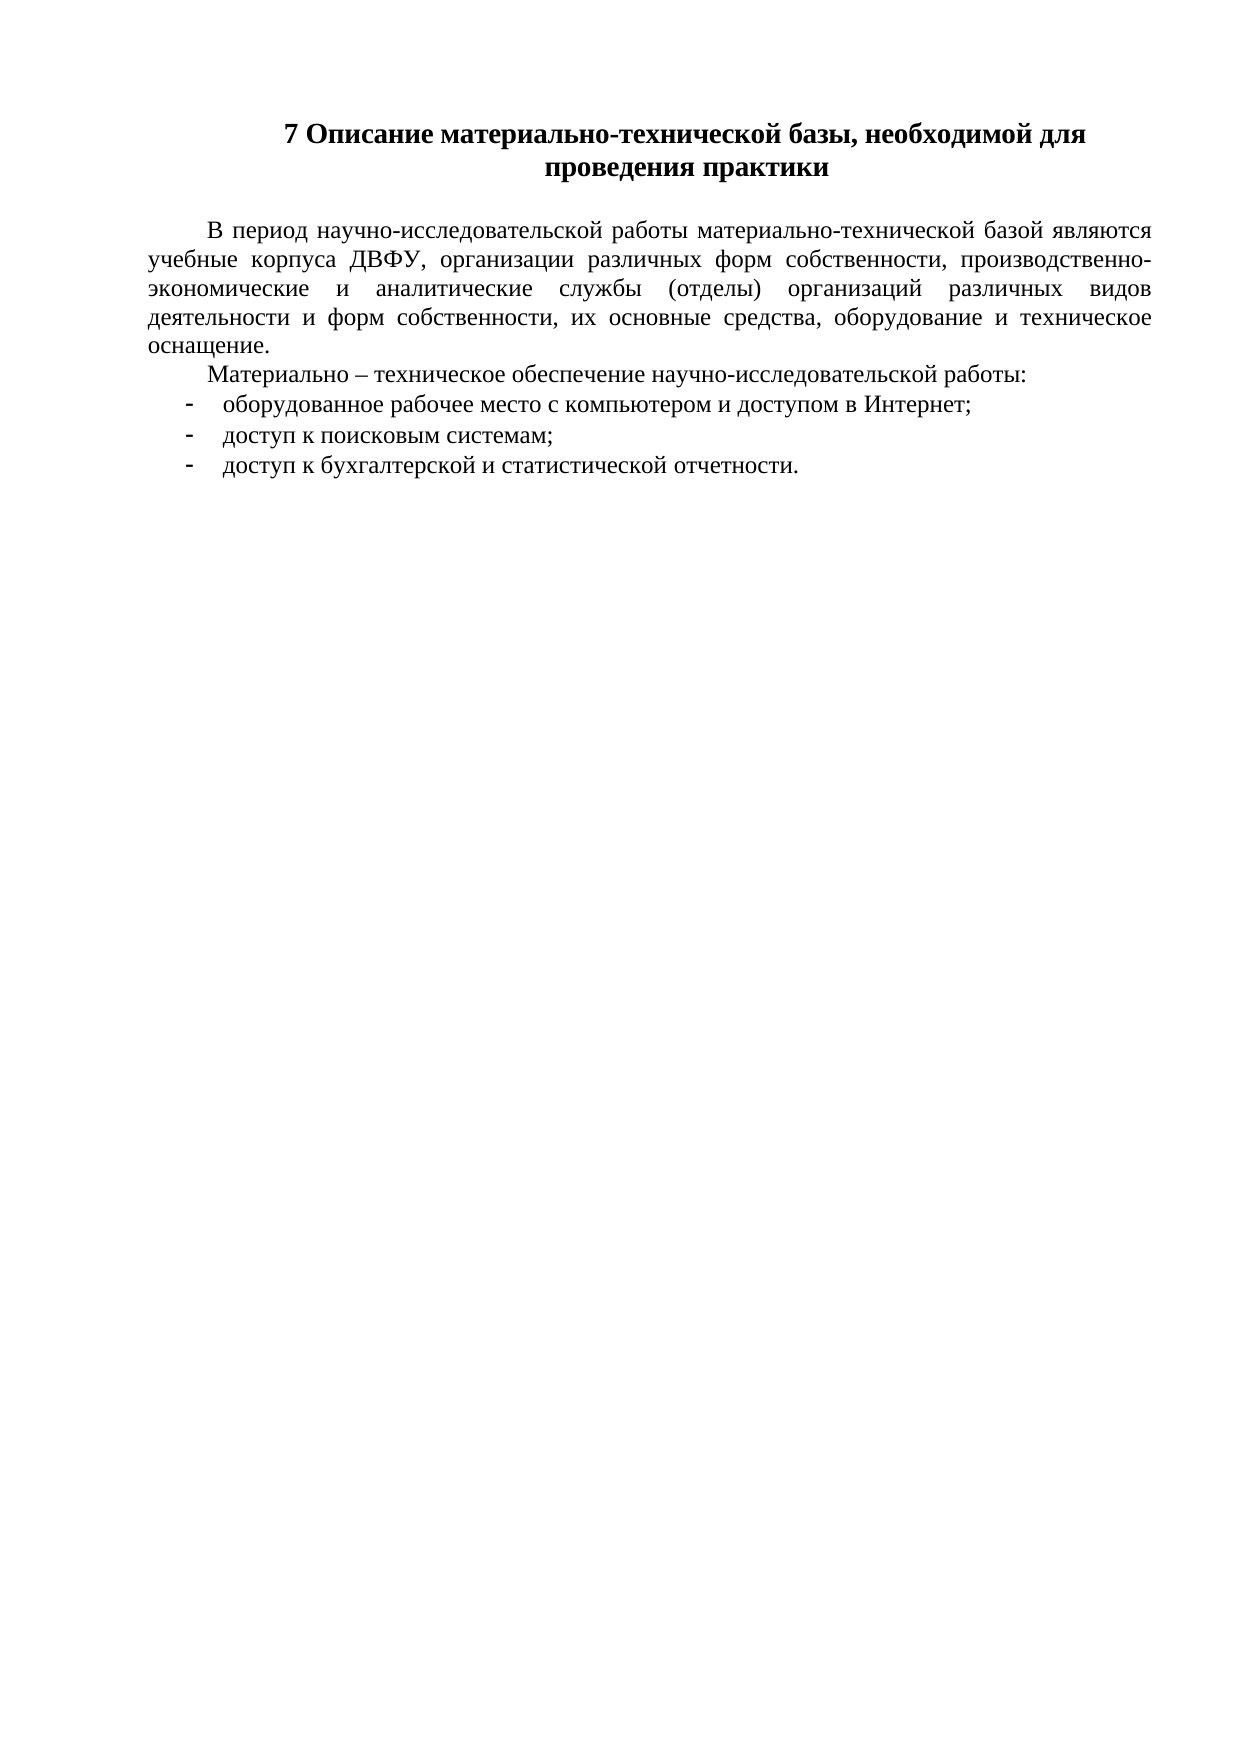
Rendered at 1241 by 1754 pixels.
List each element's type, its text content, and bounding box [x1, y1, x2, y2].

text Материально – техническое обеспечение научно-исследовательской работы: [207, 359, 1192, 388]
list доступ к поисковым системам; [185, 419, 1192, 449]
list оборудованное рабочее место с компьютером и доступом в Интернет; [185, 388, 1192, 419]
text В период научно-исследовательской работы материально-технической базой являются учебные корпуса ДВФУ, организации различных форм собственности, производственно- экономические и аналитические службы (отделы) организаций различных видов деятельности и форм собственности, их основные средства, оборудование и техническое оснащение. [148, 215, 1152, 359]
subtitle Описание материально-технической базы, необходимой для проведения практики [284, 116, 1091, 183]
list доступ к бухгалтерской и статистической отчетности. [185, 449, 1192, 480]
